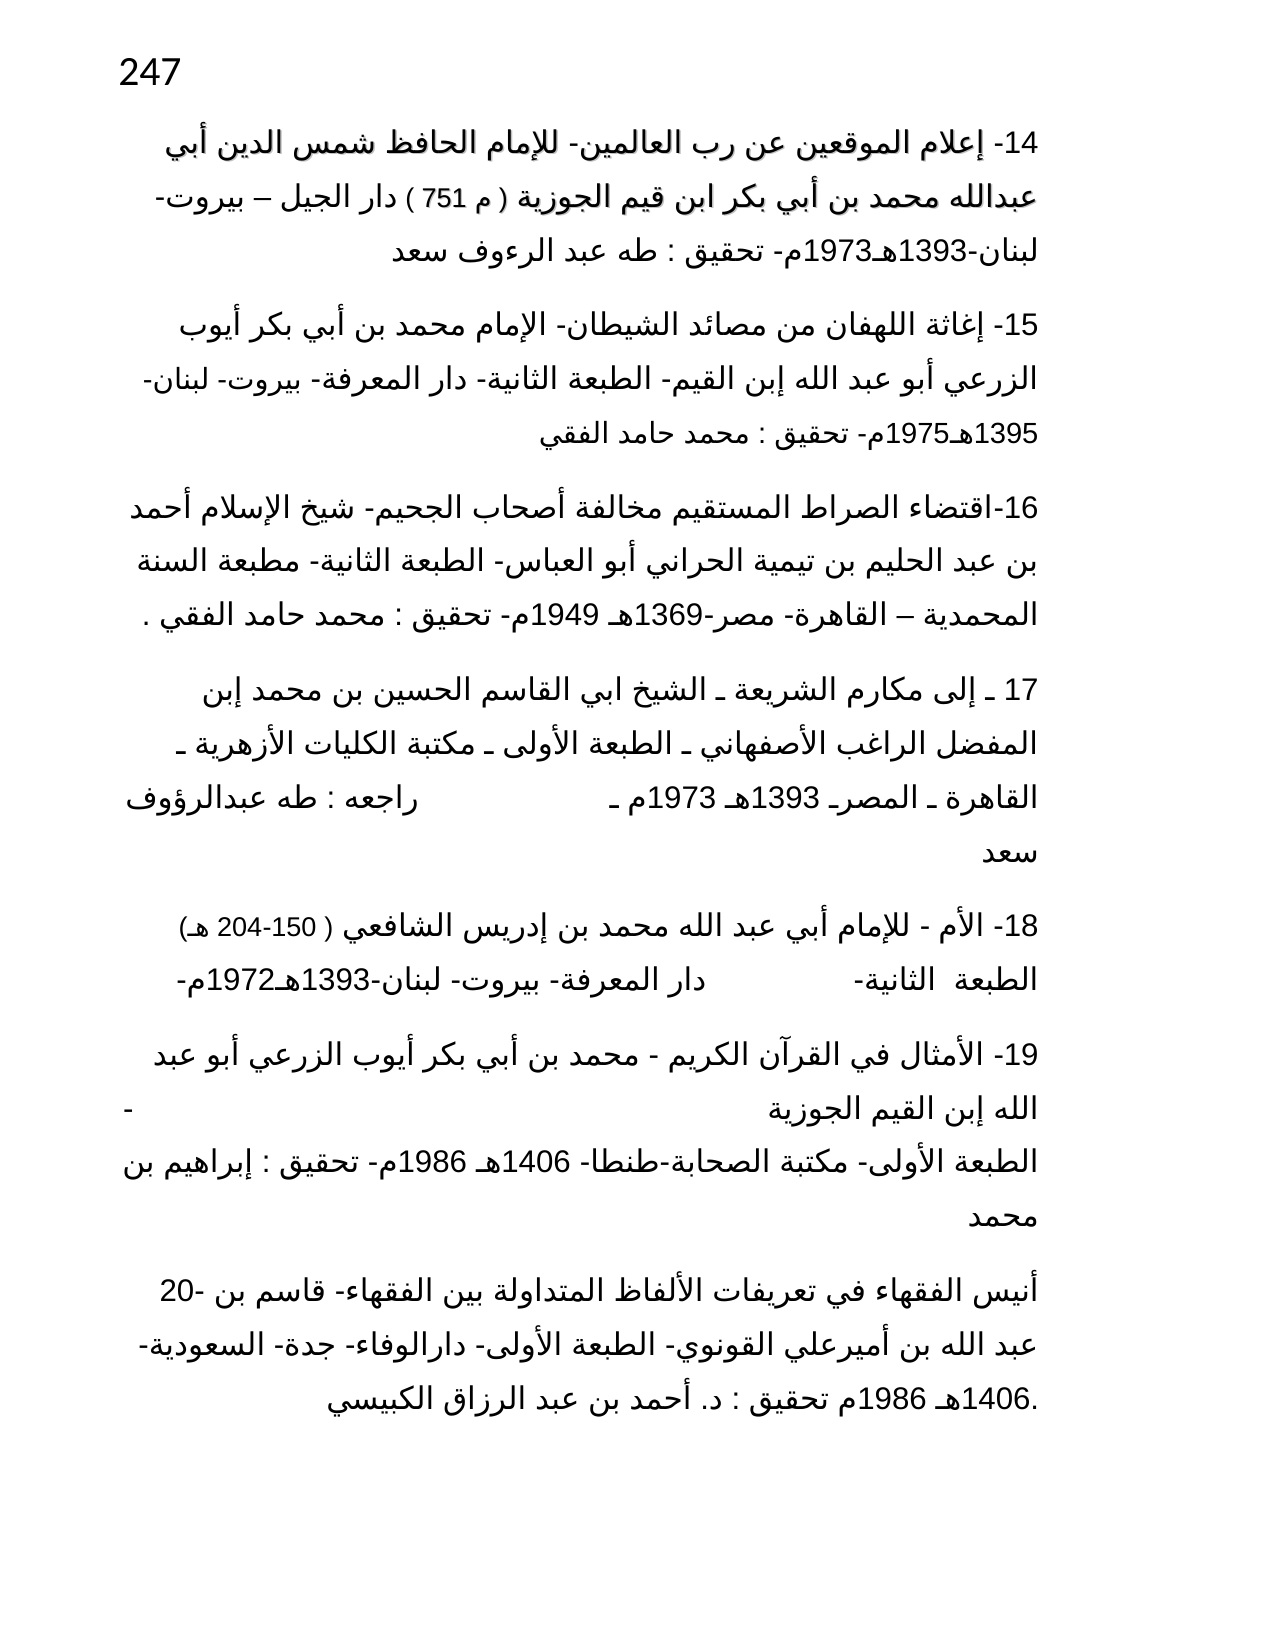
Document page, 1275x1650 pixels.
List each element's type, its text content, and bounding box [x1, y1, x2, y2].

text 15- إغاثة اللهفان من مصائد الشيطان- الإمام محمد بن أبي بكر أيوب الزرعي أبو عبد الله إبن القيم- الطبعة الثانية- دار المعرفة- بيروت- لبنان- 1395هـ1975م- تحقيق : محمد حامد الفقي [118, 306, 1039, 450]
text 19- الأمثال في القرآن الكريم - محمد بن أبي بكر أيوب الزرعي أبو عبد الله إبن القيم الجوزية - الطبعة الأولى- مكتبة الصحابة-طنطا- 1406هـ 1986م- تحقيق : إبراهيم بن محمد [118, 1036, 1039, 1233]
text 20- أنيس الفقهاء في تعريفات الألفاظ المتداولة بين الفقهاء- قاسم بن عبد الله بن أميرعلي القونوي- الطبعة الأولى- دارالوفاء- جدة- السعودية- 1406هـ 1986م تحقيق : د. أحمد بن عبد الرزاق الكبيسي. [118, 1272, 1039, 1416]
text 16-اقتضاء الصراط المستقيم مخالفة أصحاب الجحيم- شيخ الإسلام أحمد بن عبد الحليم بن تيمية الحراني أبو العباس- الطبعة الثانية- مطبعة السنة المحمدية – القاهرة- مصر-1369هـ 1949م- تحقيق : محمد حامد الفقي . [118, 489, 1039, 632]
text 17 ـ إلى مكارم الشريعة ـ الشيخ ابي القاسم الحسين بن محمد إبن المفضل الراغب الأصفهاني ـ الطبعة الأولى ـ مكتبة الكليات الأزهرية ـ القاهرة ـ المصرـ 1393هـ 1973م ـ راجعه : طه عبدالرؤوف سعد [118, 671, 1039, 868]
text 18- الأم - للإمام أبي عبد الله محمد بن إدريس الشافعي ( 150-204 هـ) الطبعة الثانية- دار المعرفة- بيروت- لبنان-1393هـ1972م- [118, 907, 1039, 997]
text 14- إعلام الموقعين عن رب العالمين- للإمام الحافظ شمس الدين أبي عبدالله محمد بن أبي بكر ابن قيم الجوزية ( م 751 ) دار الجيل – بيروت- لبنان-1393هـ1973م- تحقيق : طه عبد الرءوف سعد [118, 124, 1039, 267]
